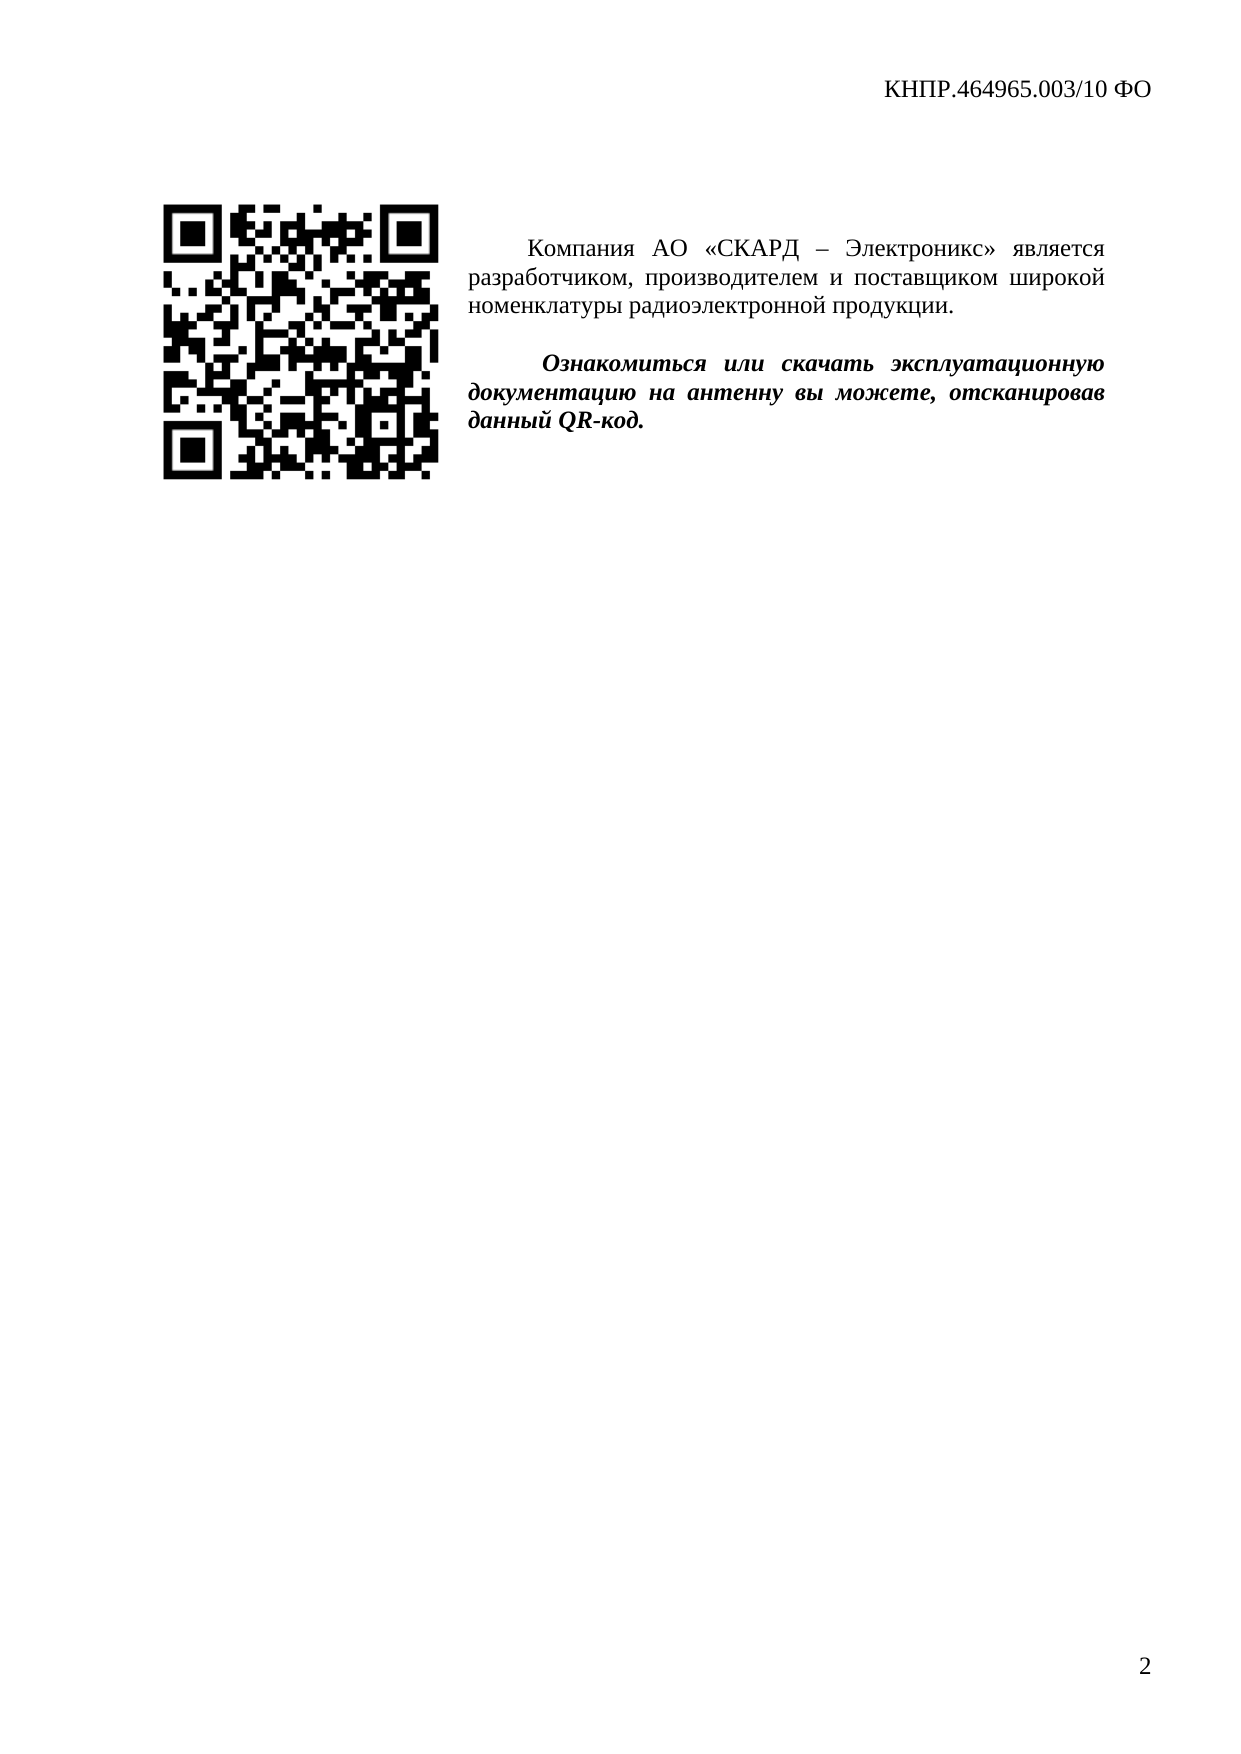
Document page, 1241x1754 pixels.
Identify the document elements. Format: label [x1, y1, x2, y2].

picture [147, 188, 455, 496]
